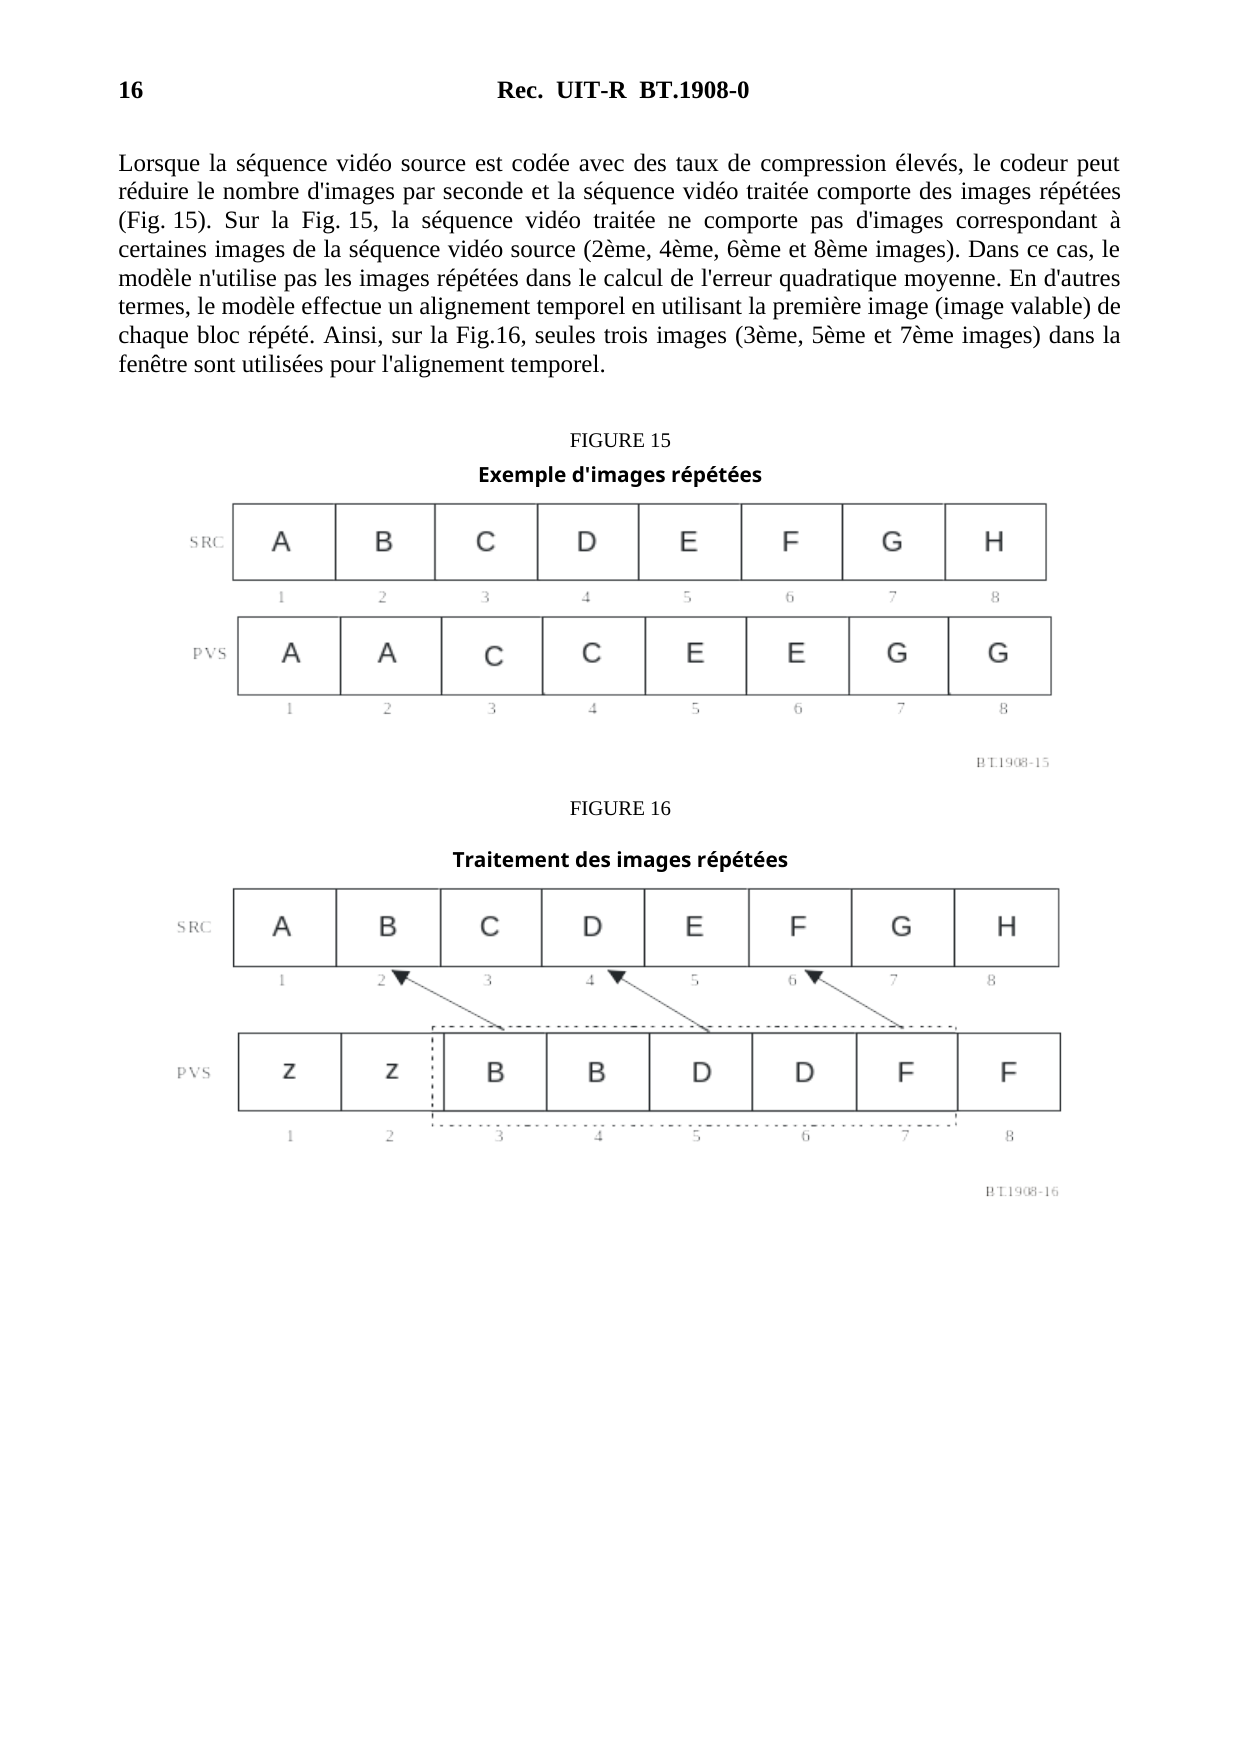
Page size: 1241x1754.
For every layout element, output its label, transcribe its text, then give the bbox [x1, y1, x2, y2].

text Figure 15 [118, 428, 1122, 452]
text Figure 16 [118, 796, 1122, 820]
title Traitement des images répétées [118, 845, 1122, 873]
title Lorsque la séquence vidéo source est codée avec des taux de compression élevés, le codeur peut réduire le nombre d'images par seconde et la séquence vidéo traitée comporte des images répétées (Fig. 15). Sur la Fig. 15, la séquence vidéo traitée ne comporte pas d'images correspondant à certaines images de la séquence vidéo source (2ème, 4ème, 6ème et 8ème images). Dans ce cas, le modèle n'utilise pas les images répétées dans le calcul de l'erreur quadratique moyenne. En d'autres termes, le modèle effectue un alignement temporel en utilisant la première image (image valable) de chaque bloc répété. Ainsi, sur la Fig.16, seules trois images (3ème, 5ème et 7ème images) dans la fenêtre sont utilisées pour l'alignement temporel. [118, 148, 1122, 378]
title Exemple d'images répétées [118, 460, 1122, 488]
